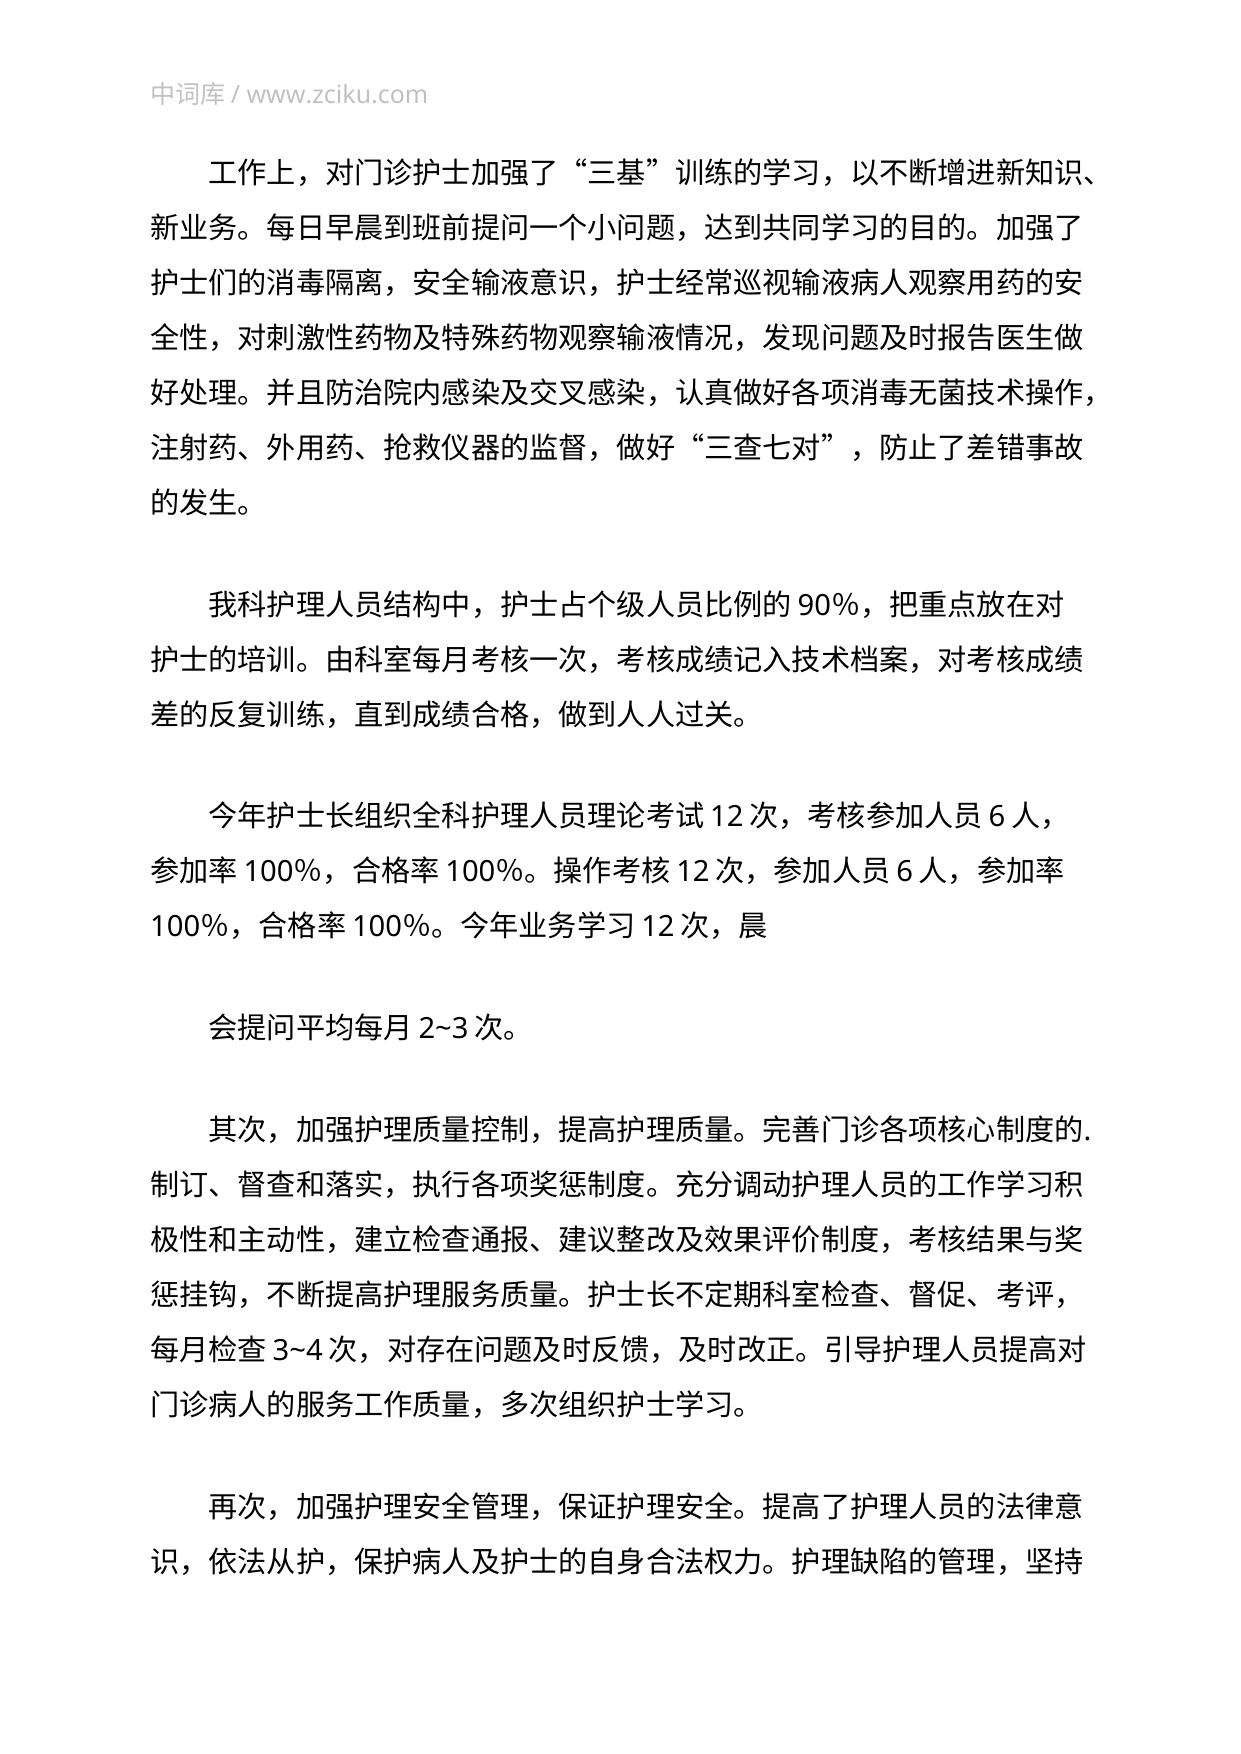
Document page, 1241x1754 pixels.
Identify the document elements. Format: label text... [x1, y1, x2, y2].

text 会提问平均每月2~3次。 [150, 1005, 1090, 1047]
text 今年护士长组织全科护理人员理论考试12次，考核参加人员6人，参加率100％，合格率100％。操作考核12次，参加人员6人，参加率100％，合格率100％。今年业务学习12次，晨 [150, 793, 1090, 945]
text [150, 1483, 1090, 1580]
text 工作上，对门诊护士加强了“三基”训练的学习，以不断增进新知识、新业务。每日早晨到班前提问一个小问题，达到共同学习的目的。加强了护士们的消毒隔离，安全输液意识，护士经常巡视输液病人观察用药的安全性，对刺激性药物及特殊药物观察输液情况，发现问题及时报告医生做好处理。并且防治院内感染及交叉感染，认真做好各项消毒无菌技术操作，注射药、外用药、抢救仪器的监督，做好“三查七对”，防止了差错事故的发生。 [150, 150, 1090, 522]
text 其次，加强护理质量控制，提高护理质量。完善门诊各项核心制度的.制订、督查和落实，执行各项奖惩制度。充分调动护理人员的工作学习积极性和主动性，建立检查通报、建议整改及效果评价制度，考核结果与奖惩挂钩，不断提高护理服务质量。护士长不定期科室检查、督促、考评，每月检查3~4次，对存在问题及时反馈，及时改正。引导护理人员提高对门诊病人的服务工作质量，多次组织护士学习。 [150, 1107, 1090, 1424]
text 我科护理人员结构中，护士占个级人员比例的90％，把重点放在对护士的培训。由科室每月考核一次，考核成绩记入技术档案，对考核成绩差的反复训练，直到成绩合格，做到人人过关。 [150, 581, 1090, 733]
